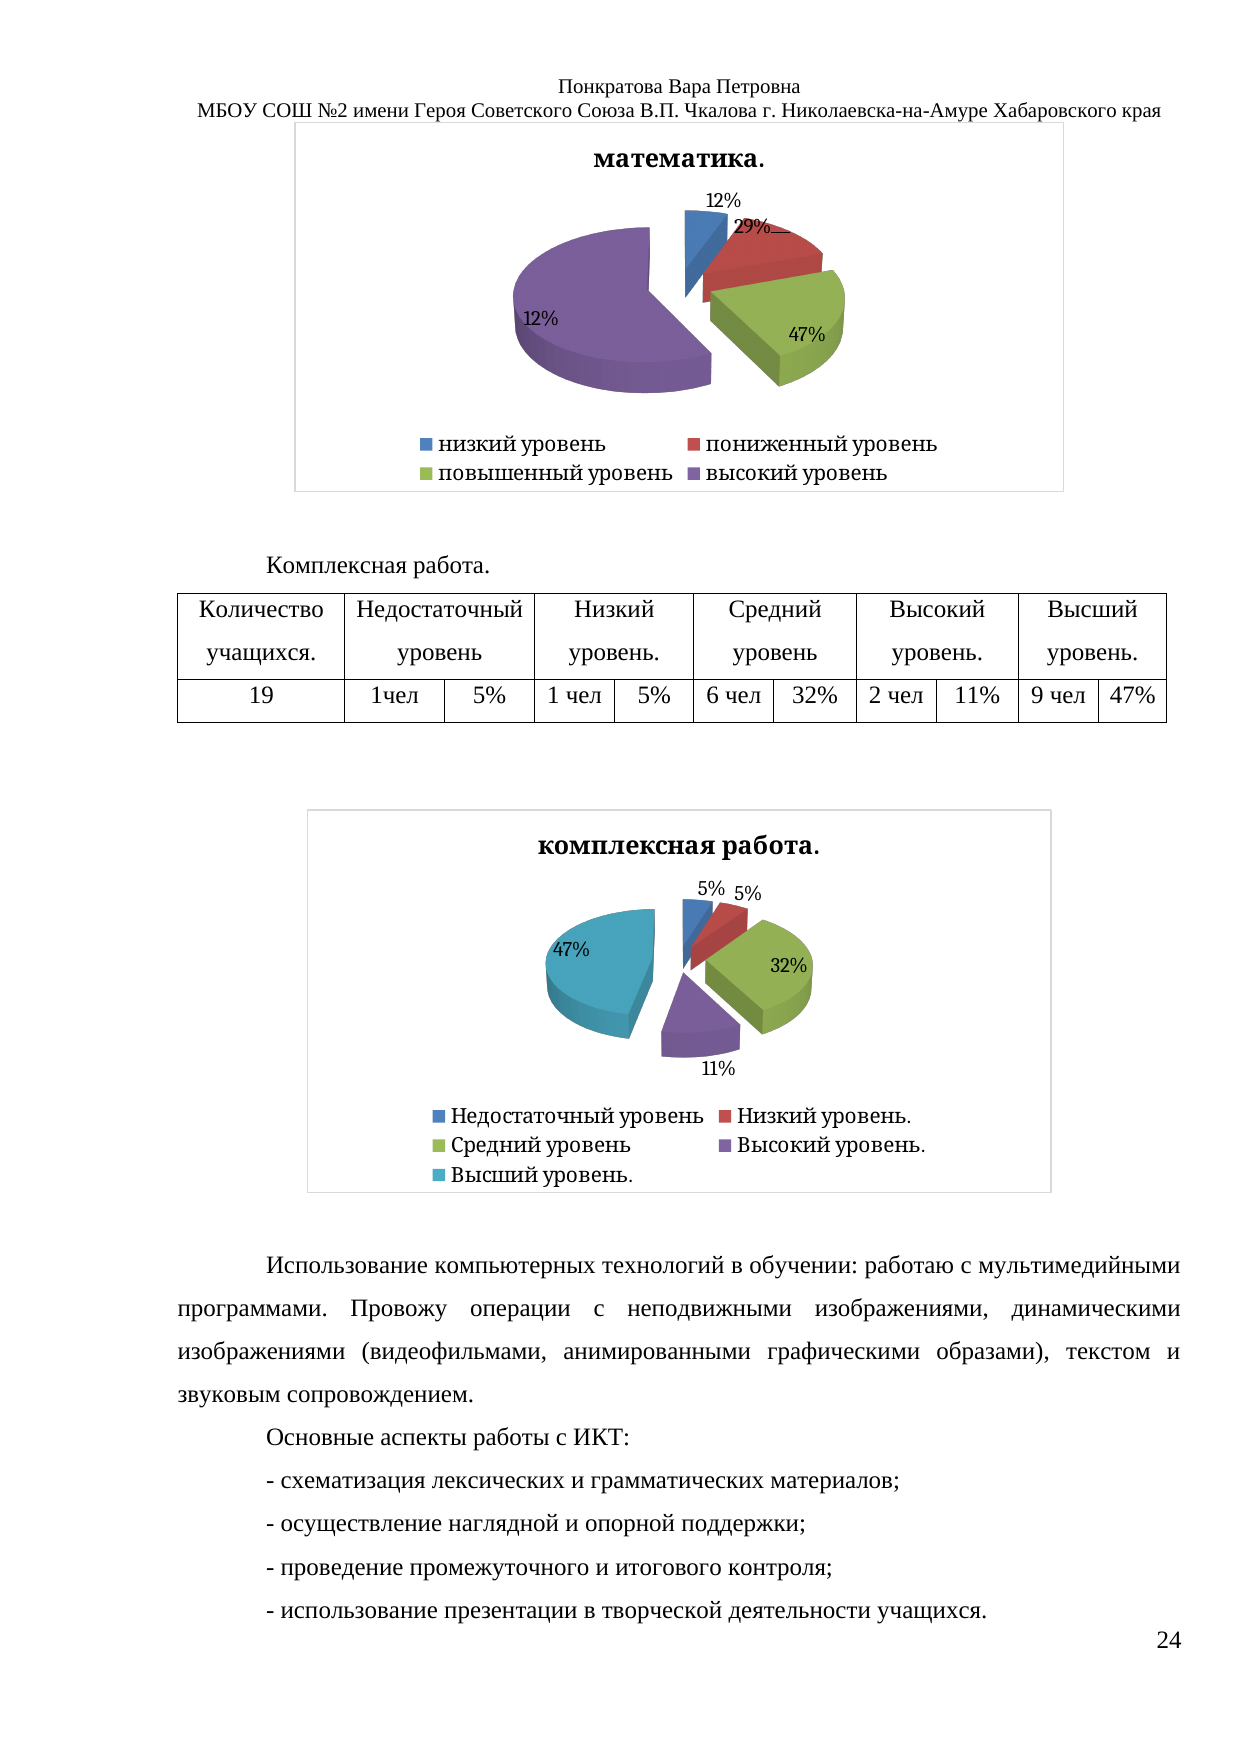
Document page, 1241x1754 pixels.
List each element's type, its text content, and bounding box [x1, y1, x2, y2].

table_cell 32% [774, 680, 856, 722]
table_header Недостаточный уровень [345, 594, 534, 679]
text Комплексная работа. [177, 550, 1181, 578]
text - проведение промежуточного и итогового контроля; [177, 1552, 1181, 1580]
table_cell 5% [615, 680, 693, 722]
text - осуществление наглядной и опорной поддержки; [177, 1508, 1181, 1537]
text Использование компьютерных технологий в обучении: работаю с мультимедийными программами. Провожу операции с неподвижными изображениями, динамическими изображениями (видеофильмами, анимированными графическими образами), текстом и звуковым сопровождением. [177, 1250, 1181, 1408]
table_cell 5% [445, 680, 534, 722]
table_cell 2 чел [857, 680, 936, 722]
text - схематизация лексических и грамматических материалов; [177, 1465, 1181, 1494]
table_cell 11% [937, 680, 1018, 722]
table_cell 47% [1099, 680, 1166, 722]
text - использование презентации в творческой деятельности учащихся. [177, 1595, 1181, 1623]
table_header Количество учащихся. [178, 594, 344, 679]
table_cell 19 [178, 680, 344, 722]
table_header Средний уровень [694, 594, 856, 679]
table_header Низкий уровень. [535, 594, 693, 679]
table_cell 1чел [345, 680, 444, 722]
table_cell 6 чел [694, 680, 773, 722]
table_header Высший уровень. [1019, 594, 1166, 679]
table_cell 9 чел [1019, 680, 1098, 722]
table_header Высокий уровень. [857, 594, 1018, 679]
text Основные аспекты работы с ИКТ: [177, 1422, 1181, 1451]
table_cell 1 чел [535, 680, 614, 722]
